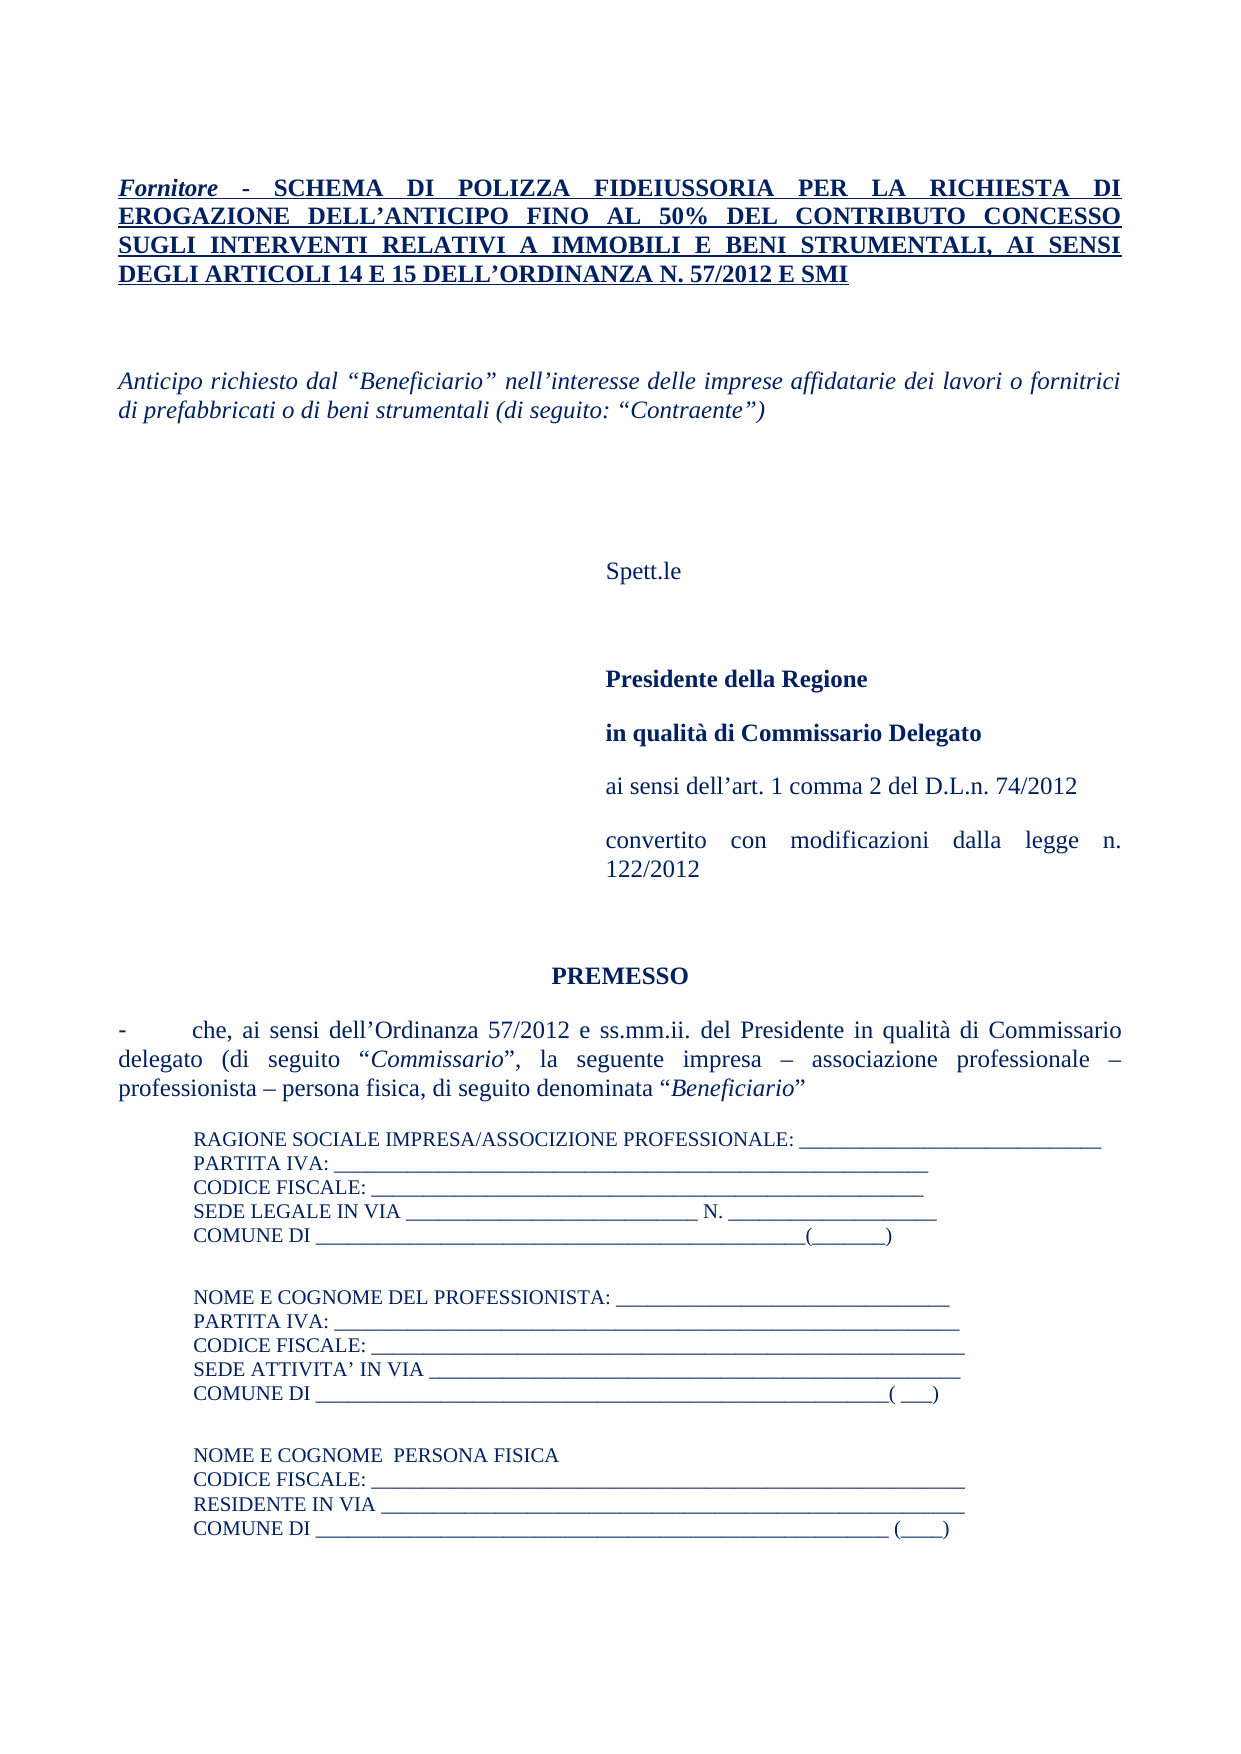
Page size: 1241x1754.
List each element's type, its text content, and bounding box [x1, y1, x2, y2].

list PARTITA IVA: ____________________________________________________________ [193, 1309, 1122, 1333]
list RESIDENTE IN VIA ________________________________________________________ [193, 1491, 1122, 1516]
text Fornitore - SCHEMA DI POLIZZA FIDEIUSSORIA PER EROGAZIONE DELL’ANTICIPO FINO AL 50% DEL CONTRIBUTO CONCESSO SUGLI INTERVENTI RELATIVI A IMMOBILI E BENI STRUMENTALI, AI SENSI DEGLI ARTICOLI 14 E 15 DELL’ORDINANZA N. 57/2012 E SMI [118, 199, 1122, 226]
list che, ai sensi dell’Ordinanza 57/2012 e ss.mm.ii. del Presidente in qualità di Commissario delegato (di seguito “Commissario”, la seguente impresa – associazione professionale – professionista – persona fisica, di seguito denominata “Beneficiario” [118, 1015, 1122, 1101]
text Fornitore - SCHEMA DI POLIZZA FIDEIUSSORIA PER EROGAZIONE DELL’ANTICIPO FINO AL 50% DEL CONTRIBUTO CONCESSO SUGLI INTERVENTI RELATIVI A IMMOBILI E BENI STRUMENTALI, AI SENSI DEGLI ARTICOLI 14 E 15 DELL’ORDINANZA N. 57/2012 E SMI [118, 173, 1122, 198]
list COMUNE DI _______________________________________________________ (____) [193, 1516, 1122, 1539]
text Spett.le [606, 556, 1122, 585]
list CODICE FISCALE: _________________________________________________________ [193, 1333, 1122, 1357]
list COMUNE DI _______________________________________________________( ___) [193, 1381, 1122, 1405]
list CODICE FISCALE: _________________________________________________________ [193, 1467, 1122, 1491]
list RAGIONE SOCIALE IMPRESA/ASSOCIZIONE PROFESSIONALE: _____________________________ [193, 1126, 1122, 1151]
list SEDE ATTIVITA’ IN VIA ___________________________________________________ [193, 1357, 1122, 1381]
list SEDE LEGALE IN VIA ____________________________ N. ____________________ [193, 1199, 1122, 1223]
text ai sensi dell’art. 1 comma 2 del D.L.n. 74/2012 [605, 771, 1122, 800]
list NOME E COGNOME PERSONA FISICA [193, 1443, 1122, 1467]
text Fornitore - SCHEMA DI POLIZZA FIDEIUSSORIA PER EROGAZIONE DELL’ANTICIPO FINO AL 50% DEL CONTRIBUTO CONCESSO SUGLI INTERVENTI RELATIVI A IMMOBILI E BENI STRUMENTALI, AI SENSI DEGLI ARTICOLI 14 E 15 DELL’ORDINANZA N. 57/2012 E SMI [118, 257, 1122, 288]
list COMUNE DI _______________________________________________(_______) [193, 1223, 1122, 1247]
text convertito con modificazioni dalla legge n. 122/2012 [605, 825, 1122, 883]
text Presidente della Regione [605, 664, 1122, 693]
text PREMESSO [118, 961, 1122, 990]
list NOME E COGNOME DEL PROFESSIONISTA: ________________________________ [193, 1285, 1122, 1309]
text Anticipo richiesto dal “Beneficiario” nell’interesse delle imprese affidatarie dei lavori o fornitrici di prefabbricati o di beni strumentali (di seguito: “Contraente”) [118, 366, 1122, 424]
text Fornitore - SCHEMA DI POLIZZA FIDEIUSSORIA PER EROGAZIONE DELL’ANTICIPO FINO AL 50% DEL CONTRIBUTO CONCESSO SUGLI INTERVENTI RELATIVI A IMMOBILI E BENI STRUMENTALI, AI SENSI DEGLI ARTICOLI 14 E 15 DELL’ORDINANZA N. 57/2012 E SMI [118, 228, 1122, 255]
list PARTITA IVA: _________________________________________________________ [193, 1151, 1122, 1174]
text in qualità di Commissario Delegato [605, 718, 1122, 746]
list CODICE FISCALE: _____________________________________________________ [193, 1174, 1122, 1199]
